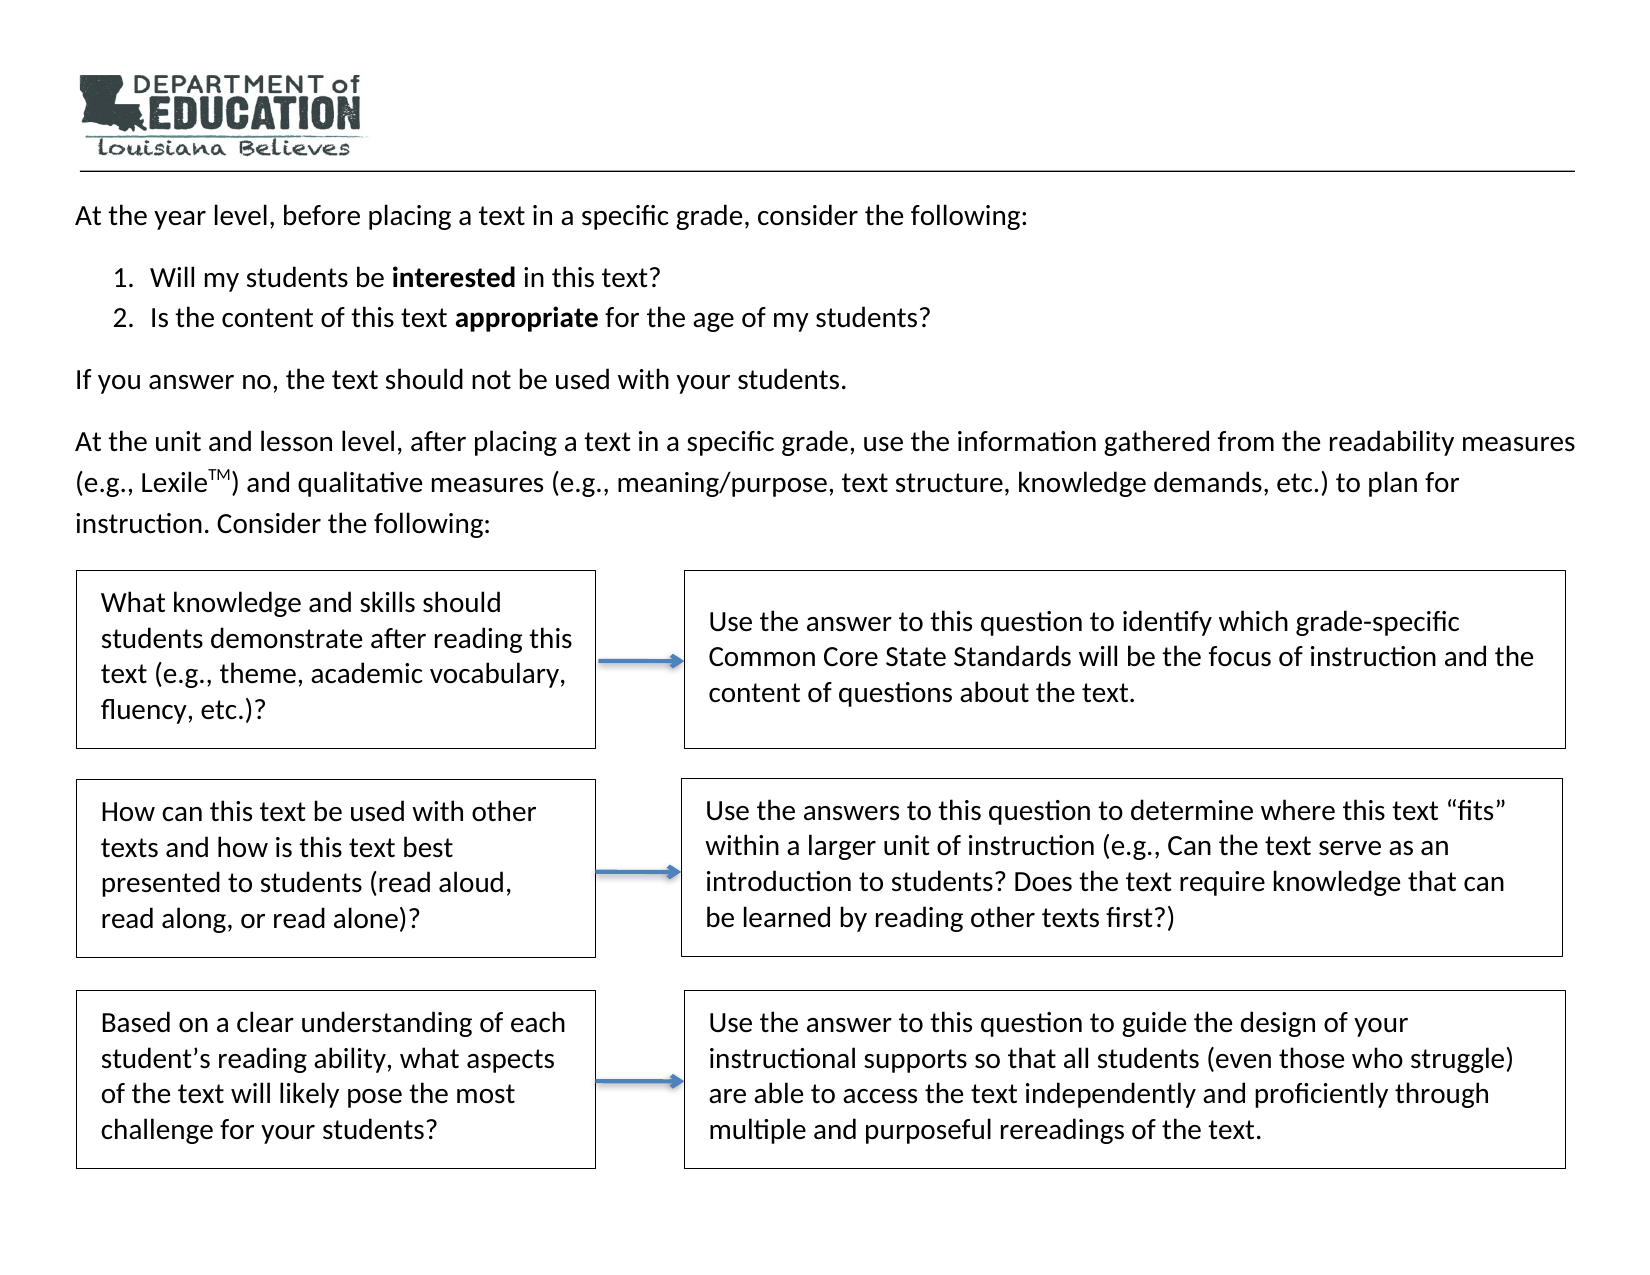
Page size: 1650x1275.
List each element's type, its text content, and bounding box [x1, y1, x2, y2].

picture [79, 75, 1575, 172]
list Is the content of this text appropriate for the age of my students? [112, 299, 1594, 335]
text If you answer no, the text should not be used with your students. [75, 361, 1594, 397]
list Will my students be interested in this text? [112, 259, 1594, 294]
text At the unit and lesson level, after placing a text in a specific grade, use the information gathered from the readability measures (e.g., LexileTM) and qualitative measures (e.g., meaning/purpose, text structure, knowledge demands, etc.) to plan for instruction. Consider the following: [75, 423, 1594, 541]
text At the year level, before placing a text in a specific grade, consider the following: [75, 197, 1594, 232]
